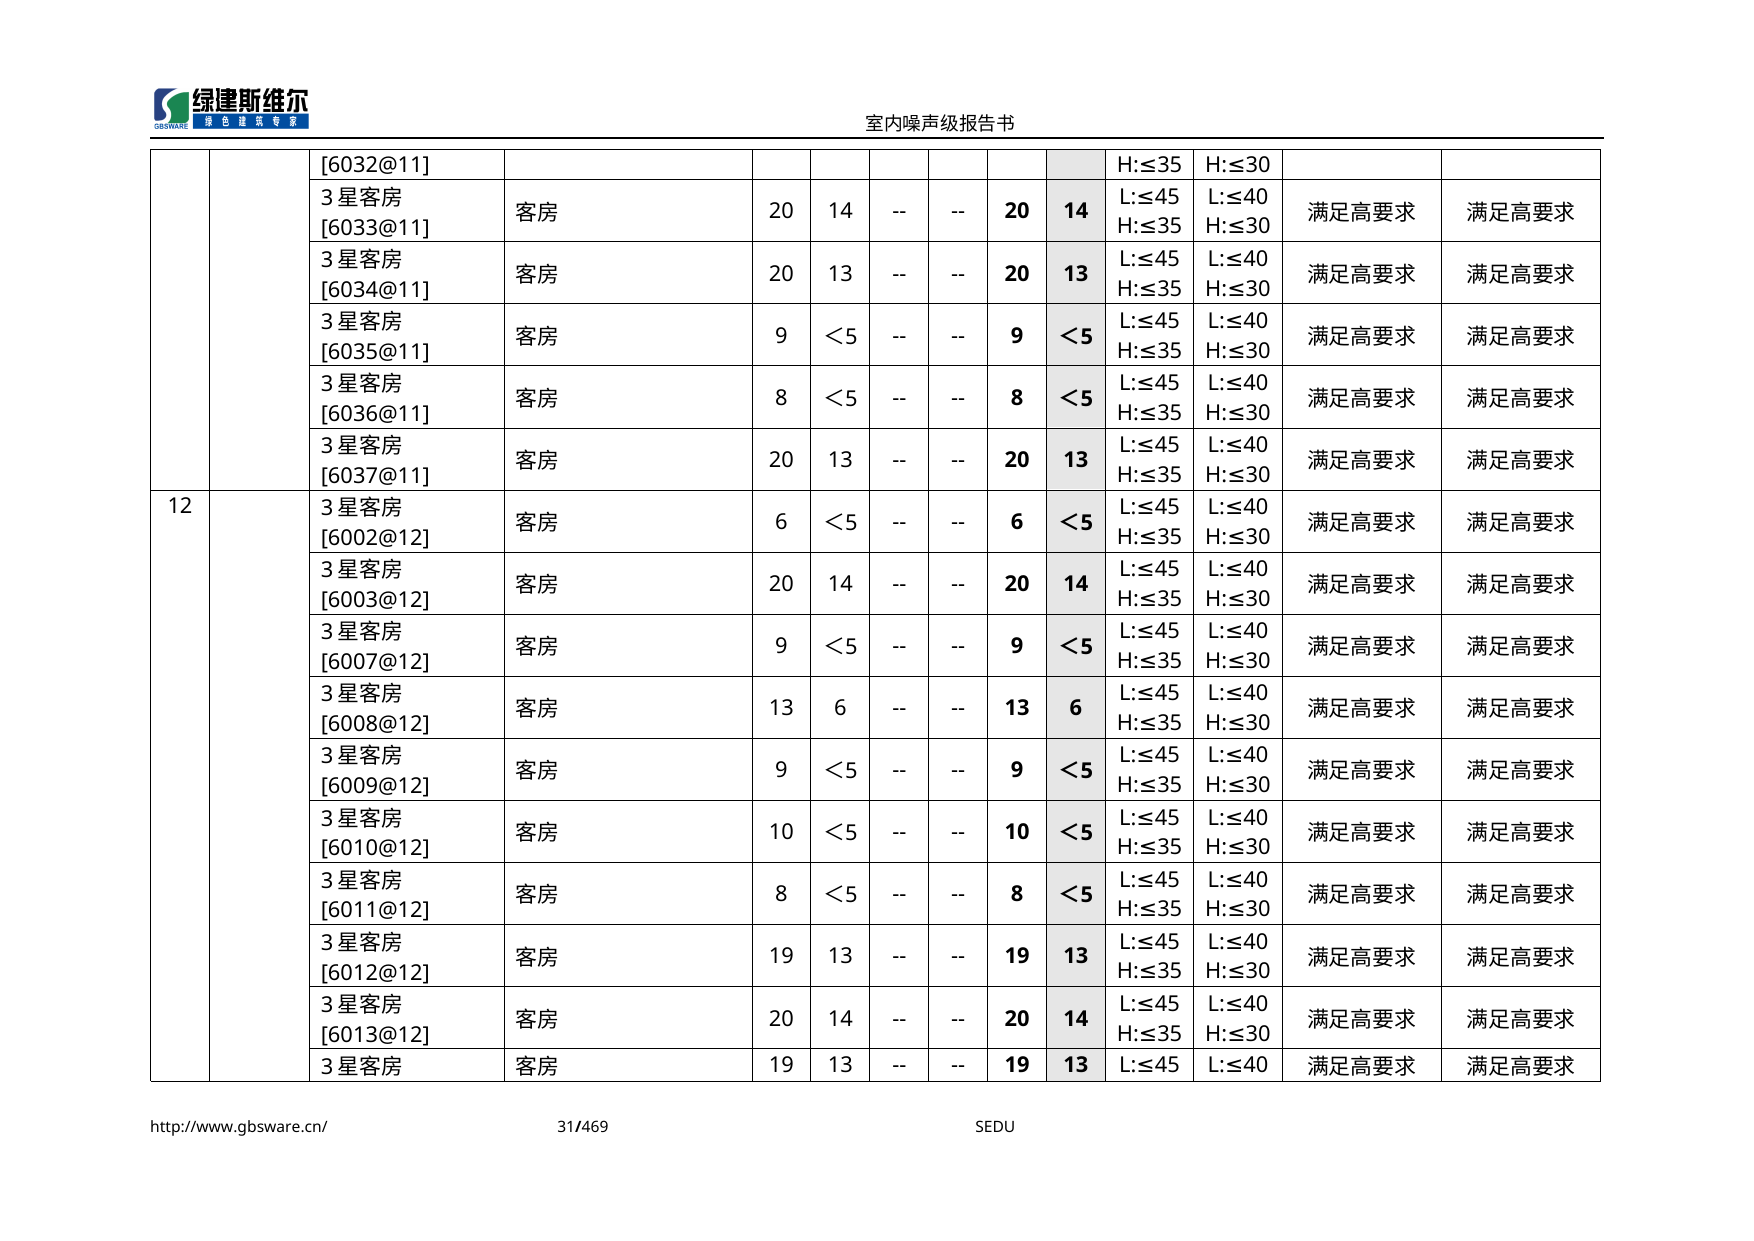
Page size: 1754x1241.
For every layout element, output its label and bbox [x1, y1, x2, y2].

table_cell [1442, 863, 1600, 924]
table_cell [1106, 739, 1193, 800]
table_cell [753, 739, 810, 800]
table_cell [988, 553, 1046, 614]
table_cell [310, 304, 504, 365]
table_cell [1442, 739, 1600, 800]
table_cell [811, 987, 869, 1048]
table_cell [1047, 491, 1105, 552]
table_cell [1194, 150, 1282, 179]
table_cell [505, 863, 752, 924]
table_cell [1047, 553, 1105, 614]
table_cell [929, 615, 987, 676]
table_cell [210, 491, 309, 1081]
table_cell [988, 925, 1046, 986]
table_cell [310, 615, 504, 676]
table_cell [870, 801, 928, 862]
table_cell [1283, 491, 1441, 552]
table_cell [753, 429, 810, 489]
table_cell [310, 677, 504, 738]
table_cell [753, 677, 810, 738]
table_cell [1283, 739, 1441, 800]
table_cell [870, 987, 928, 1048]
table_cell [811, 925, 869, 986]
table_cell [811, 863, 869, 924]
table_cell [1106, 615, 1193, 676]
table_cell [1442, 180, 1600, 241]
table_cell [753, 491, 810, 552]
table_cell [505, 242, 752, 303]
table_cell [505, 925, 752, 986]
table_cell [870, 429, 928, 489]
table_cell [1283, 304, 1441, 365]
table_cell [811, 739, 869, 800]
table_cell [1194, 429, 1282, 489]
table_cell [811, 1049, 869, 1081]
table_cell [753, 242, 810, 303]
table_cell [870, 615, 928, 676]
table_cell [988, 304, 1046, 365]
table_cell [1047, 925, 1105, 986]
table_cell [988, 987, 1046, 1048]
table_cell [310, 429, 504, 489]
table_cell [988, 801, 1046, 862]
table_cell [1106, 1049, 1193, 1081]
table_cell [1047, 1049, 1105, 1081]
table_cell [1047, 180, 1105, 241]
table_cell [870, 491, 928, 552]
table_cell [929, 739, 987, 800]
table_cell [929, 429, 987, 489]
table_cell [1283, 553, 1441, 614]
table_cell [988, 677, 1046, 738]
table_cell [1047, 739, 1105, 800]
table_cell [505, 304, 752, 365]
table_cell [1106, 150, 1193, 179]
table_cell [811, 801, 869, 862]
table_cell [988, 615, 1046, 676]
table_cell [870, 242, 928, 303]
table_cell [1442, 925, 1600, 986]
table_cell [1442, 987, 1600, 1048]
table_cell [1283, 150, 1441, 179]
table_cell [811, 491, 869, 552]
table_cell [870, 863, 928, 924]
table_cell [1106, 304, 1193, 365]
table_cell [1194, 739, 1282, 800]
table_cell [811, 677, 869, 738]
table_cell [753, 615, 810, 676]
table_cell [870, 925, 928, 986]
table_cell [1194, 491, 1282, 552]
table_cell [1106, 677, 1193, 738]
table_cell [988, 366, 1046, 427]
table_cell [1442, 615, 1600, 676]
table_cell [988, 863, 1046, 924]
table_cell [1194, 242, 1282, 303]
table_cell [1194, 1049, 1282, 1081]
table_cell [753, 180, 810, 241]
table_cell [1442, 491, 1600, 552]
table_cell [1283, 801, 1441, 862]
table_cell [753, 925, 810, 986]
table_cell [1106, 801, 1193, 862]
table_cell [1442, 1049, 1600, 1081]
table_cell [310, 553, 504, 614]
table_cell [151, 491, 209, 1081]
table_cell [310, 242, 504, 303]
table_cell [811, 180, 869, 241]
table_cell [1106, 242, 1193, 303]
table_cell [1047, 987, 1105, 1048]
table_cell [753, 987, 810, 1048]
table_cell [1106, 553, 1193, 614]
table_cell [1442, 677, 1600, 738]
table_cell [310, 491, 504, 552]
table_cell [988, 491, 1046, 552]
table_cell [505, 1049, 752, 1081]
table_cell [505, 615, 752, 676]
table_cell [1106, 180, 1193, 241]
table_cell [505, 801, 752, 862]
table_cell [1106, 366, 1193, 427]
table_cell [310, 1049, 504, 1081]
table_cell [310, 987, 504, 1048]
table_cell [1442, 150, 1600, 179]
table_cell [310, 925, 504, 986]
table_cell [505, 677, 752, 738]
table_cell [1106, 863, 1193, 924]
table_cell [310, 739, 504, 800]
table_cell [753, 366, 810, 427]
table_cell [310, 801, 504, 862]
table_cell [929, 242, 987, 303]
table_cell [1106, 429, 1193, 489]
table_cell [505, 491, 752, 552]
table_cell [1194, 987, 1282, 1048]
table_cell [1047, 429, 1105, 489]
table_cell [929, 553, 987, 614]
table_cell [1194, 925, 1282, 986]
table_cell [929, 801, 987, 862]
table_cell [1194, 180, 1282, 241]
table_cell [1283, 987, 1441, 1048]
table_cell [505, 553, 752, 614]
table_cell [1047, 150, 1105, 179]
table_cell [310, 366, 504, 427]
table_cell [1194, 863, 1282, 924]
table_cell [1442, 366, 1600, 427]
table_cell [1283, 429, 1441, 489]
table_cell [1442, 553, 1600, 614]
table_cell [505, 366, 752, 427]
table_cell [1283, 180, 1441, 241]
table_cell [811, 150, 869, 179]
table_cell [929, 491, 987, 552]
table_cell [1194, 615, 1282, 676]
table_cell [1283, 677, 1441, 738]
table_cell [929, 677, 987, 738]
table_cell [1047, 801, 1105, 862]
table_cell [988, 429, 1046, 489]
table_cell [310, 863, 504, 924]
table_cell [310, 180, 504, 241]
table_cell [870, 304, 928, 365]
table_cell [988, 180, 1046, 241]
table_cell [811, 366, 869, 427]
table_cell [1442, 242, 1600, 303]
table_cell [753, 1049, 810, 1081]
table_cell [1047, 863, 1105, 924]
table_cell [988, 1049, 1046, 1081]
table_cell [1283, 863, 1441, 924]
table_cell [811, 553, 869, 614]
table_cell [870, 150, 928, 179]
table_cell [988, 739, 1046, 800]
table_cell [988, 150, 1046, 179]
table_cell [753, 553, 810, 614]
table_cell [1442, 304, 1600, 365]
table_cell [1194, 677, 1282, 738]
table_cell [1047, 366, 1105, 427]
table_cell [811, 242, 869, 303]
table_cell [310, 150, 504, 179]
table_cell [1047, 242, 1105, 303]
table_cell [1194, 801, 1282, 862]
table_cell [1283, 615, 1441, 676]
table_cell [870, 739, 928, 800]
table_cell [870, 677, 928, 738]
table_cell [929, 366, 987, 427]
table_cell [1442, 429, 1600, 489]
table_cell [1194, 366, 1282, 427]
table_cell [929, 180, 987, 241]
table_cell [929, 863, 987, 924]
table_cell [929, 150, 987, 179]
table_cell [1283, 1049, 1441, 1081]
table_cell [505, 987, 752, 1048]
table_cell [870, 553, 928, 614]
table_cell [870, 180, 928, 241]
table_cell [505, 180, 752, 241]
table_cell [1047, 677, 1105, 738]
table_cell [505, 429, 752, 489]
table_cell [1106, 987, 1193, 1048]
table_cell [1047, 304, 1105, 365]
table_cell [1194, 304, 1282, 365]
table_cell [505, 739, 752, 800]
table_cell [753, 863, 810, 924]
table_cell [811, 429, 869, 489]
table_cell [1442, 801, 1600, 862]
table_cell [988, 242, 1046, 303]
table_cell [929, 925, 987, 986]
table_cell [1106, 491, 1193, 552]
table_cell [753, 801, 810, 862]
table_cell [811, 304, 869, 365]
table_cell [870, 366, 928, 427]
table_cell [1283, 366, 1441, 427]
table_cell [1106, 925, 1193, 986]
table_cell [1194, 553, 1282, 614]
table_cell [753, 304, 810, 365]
picture [150, 88, 310, 130]
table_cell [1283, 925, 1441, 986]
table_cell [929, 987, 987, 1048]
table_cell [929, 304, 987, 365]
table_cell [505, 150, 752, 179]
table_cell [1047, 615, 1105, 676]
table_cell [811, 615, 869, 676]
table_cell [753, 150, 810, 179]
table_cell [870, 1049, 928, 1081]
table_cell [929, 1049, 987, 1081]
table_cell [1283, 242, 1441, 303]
